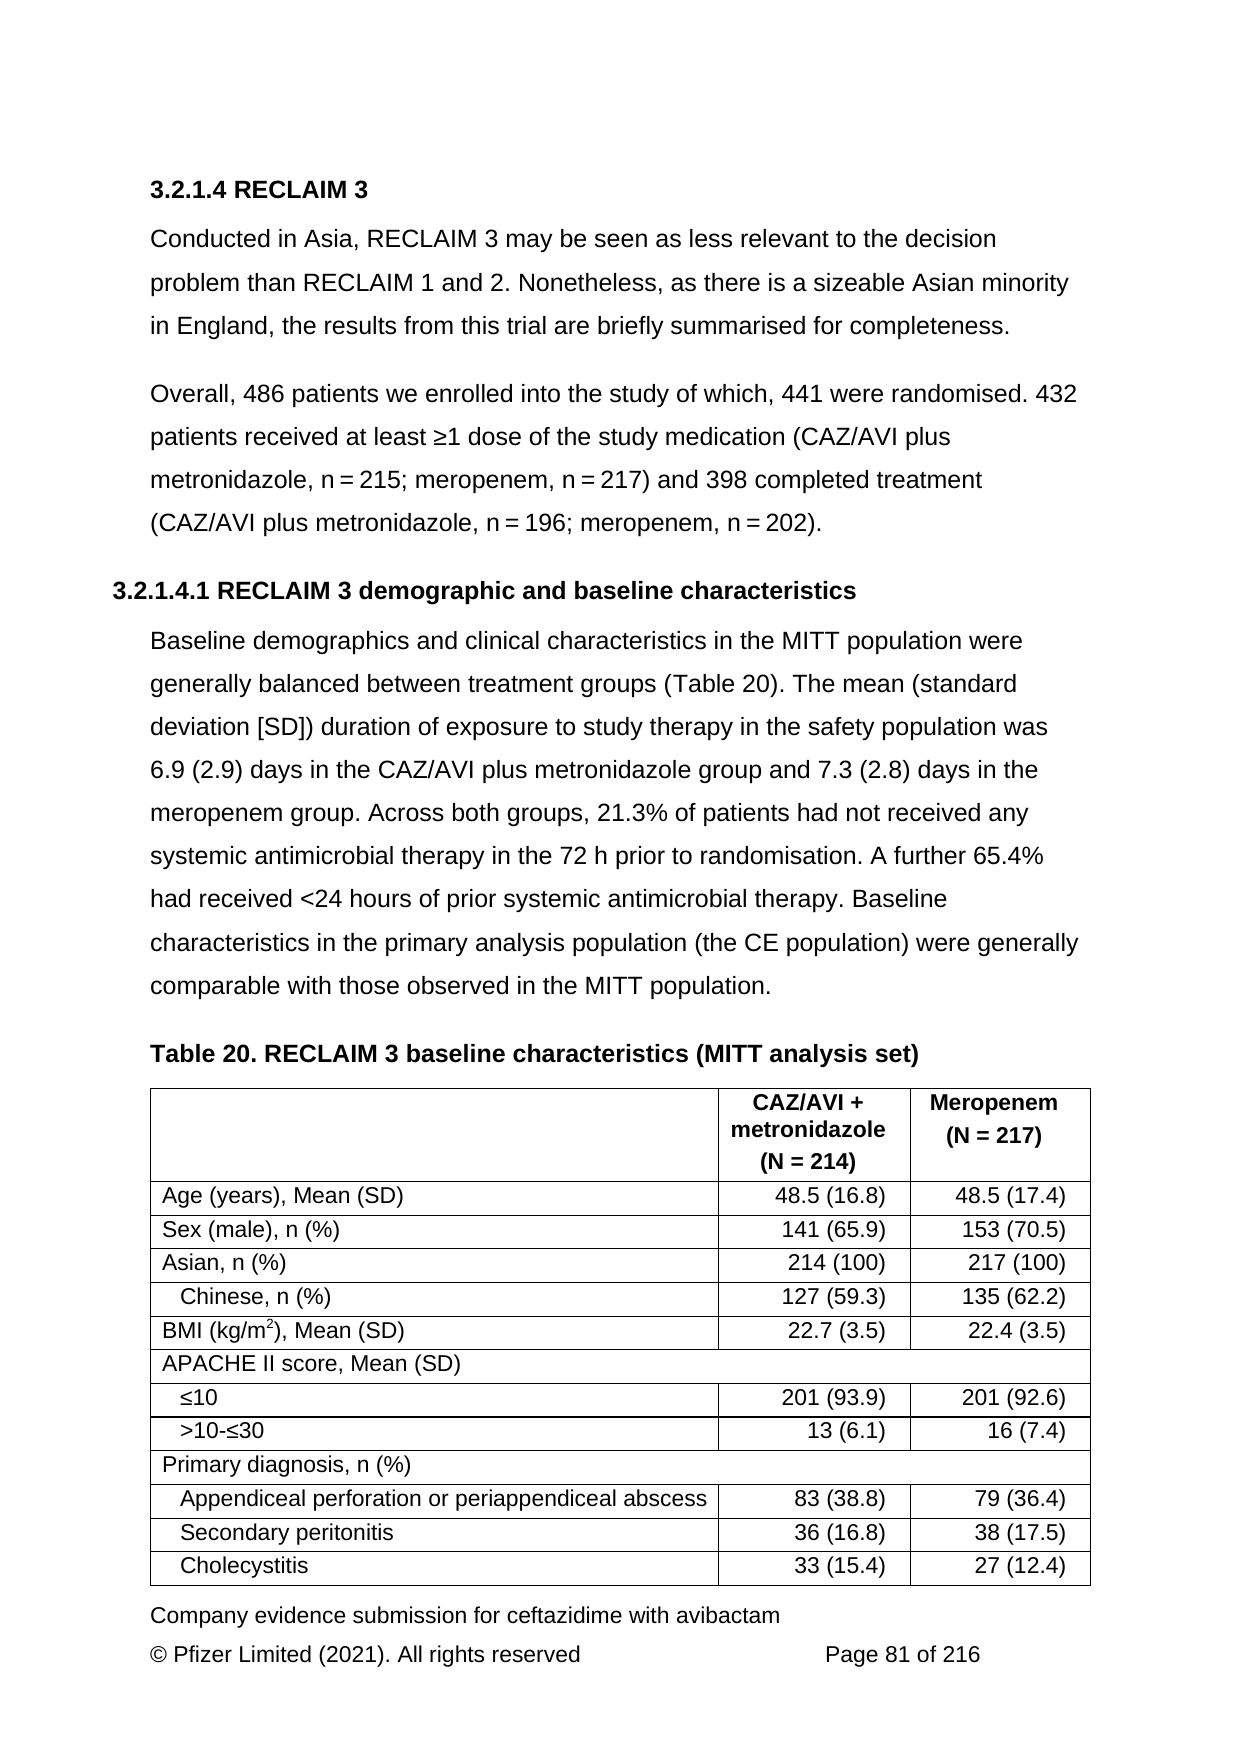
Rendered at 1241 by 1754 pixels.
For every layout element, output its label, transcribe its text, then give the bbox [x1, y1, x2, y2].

table_cell Chinese, n (%) [151, 1283, 718, 1316]
text RECLAIM 3 demographic and baseline characteristics [112, 576, 1090, 605]
table_cell 135 (62.2) [911, 1283, 1090, 1316]
table_cell 22.7 (3.5) [719, 1317, 910, 1349]
table_cell 13 (6.1) [719, 1418, 910, 1450]
text Baseline demographics and clinical characteristics in the MITT population were generally balanced between treatment groups (Table 20). The mean (standard deviation [SD]) duration of exposure to study therapy in the safety population was 6.9 (2.9) days in the CAZ/AVI plus metronidazole group and 7.3 (2.8) days in the meropenem group. Across both groups, 21.3% of patients had not received any systemic antimicrobial therapy in the 72 h prior to randomisation. A further 65.4% had received <24 hours of prior systemic antimicrobial therapy. Baseline characteristics in the primary analysis population (the CE population) were generally comparable with those observed in the MITT population. [150, 626, 1090, 999]
table_cell Primary diagnosis, n (%) [151, 1451, 1090, 1484]
table_cell 48.5 (16.8) [719, 1182, 910, 1214]
table_cell 27 (12.4) [911, 1552, 1090, 1585]
table_header CAZ/AVI + metronidazole (N = 214) [719, 1089, 910, 1181]
table_cell Asian, n (%) [151, 1249, 718, 1282]
table_cell Cholecystitis [151, 1552, 718, 1585]
table_header [151, 1089, 718, 1181]
table_cell 141 (65.9) [719, 1216, 910, 1248]
table_cell 83 (38.8) [719, 1485, 910, 1517]
table_cell APACHE II score, Mean (SD) [151, 1350, 1090, 1383]
table_cell 214 (100) [719, 1249, 910, 1282]
table_cell 48.5 (17.4) [911, 1182, 1090, 1214]
table_header Meropenem (N = 217) [911, 1089, 1090, 1181]
table_cell Age (years), Mean (SD) [151, 1182, 718, 1214]
table_cell 127 (59.3) [719, 1283, 910, 1316]
table_cell BMI (kg/m2), Mean (SD) [151, 1317, 718, 1349]
table_cell 79 (36.4) [911, 1485, 1090, 1517]
text Overall, 486 patients we enrolled into the study of which, 441 were randomised. 432 patients received at least ≥1 dose of the study medication (CAZ/AVI plus metronidazole, n = 215; meropenem, n = 217) and 398 completed treatment (CAZ/AVI plus metronidazole, n = 196; meropenem, n = 202). [150, 379, 1090, 537]
table_cell Sex (male), n (%) [151, 1216, 718, 1248]
table_cell 22.4 (3.5) [911, 1317, 1090, 1349]
table_cell 33 (15.4) [719, 1552, 910, 1585]
table_cell Secondary peritonitis [151, 1519, 718, 1551]
table_cell 38 (17.5) [911, 1519, 1090, 1551]
table_cell 217 (100) [911, 1249, 1090, 1282]
table_cell ≤10 [151, 1384, 718, 1416]
table_cell 36 (16.8) [719, 1519, 910, 1551]
text Table 20. RECLAIM 3 baseline characteristics (MITT analysis set) [150, 1039, 1090, 1067]
table_cell >10-≤30 [151, 1418, 718, 1450]
table_cell Appendiceal perforation or periappendiceal abscess [151, 1485, 718, 1517]
table_cell 153 (70.5) [911, 1216, 1090, 1248]
table_cell 16 (7.4) [911, 1418, 1090, 1450]
text Conducted in Asia, RECLAIM 3 may be seen as less relevant to the decision problem than RECLAIM 1 and 2. Nonetheless, as there is a sizeable Asian minority in England, the results from this trial are briefly summarised for completeness. [150, 224, 1090, 339]
table_cell 201 (93.9) [719, 1384, 910, 1416]
subtitle RECLAIM 3 [150, 175, 1090, 204]
table_cell 201 (92.6) [911, 1384, 1090, 1416]
